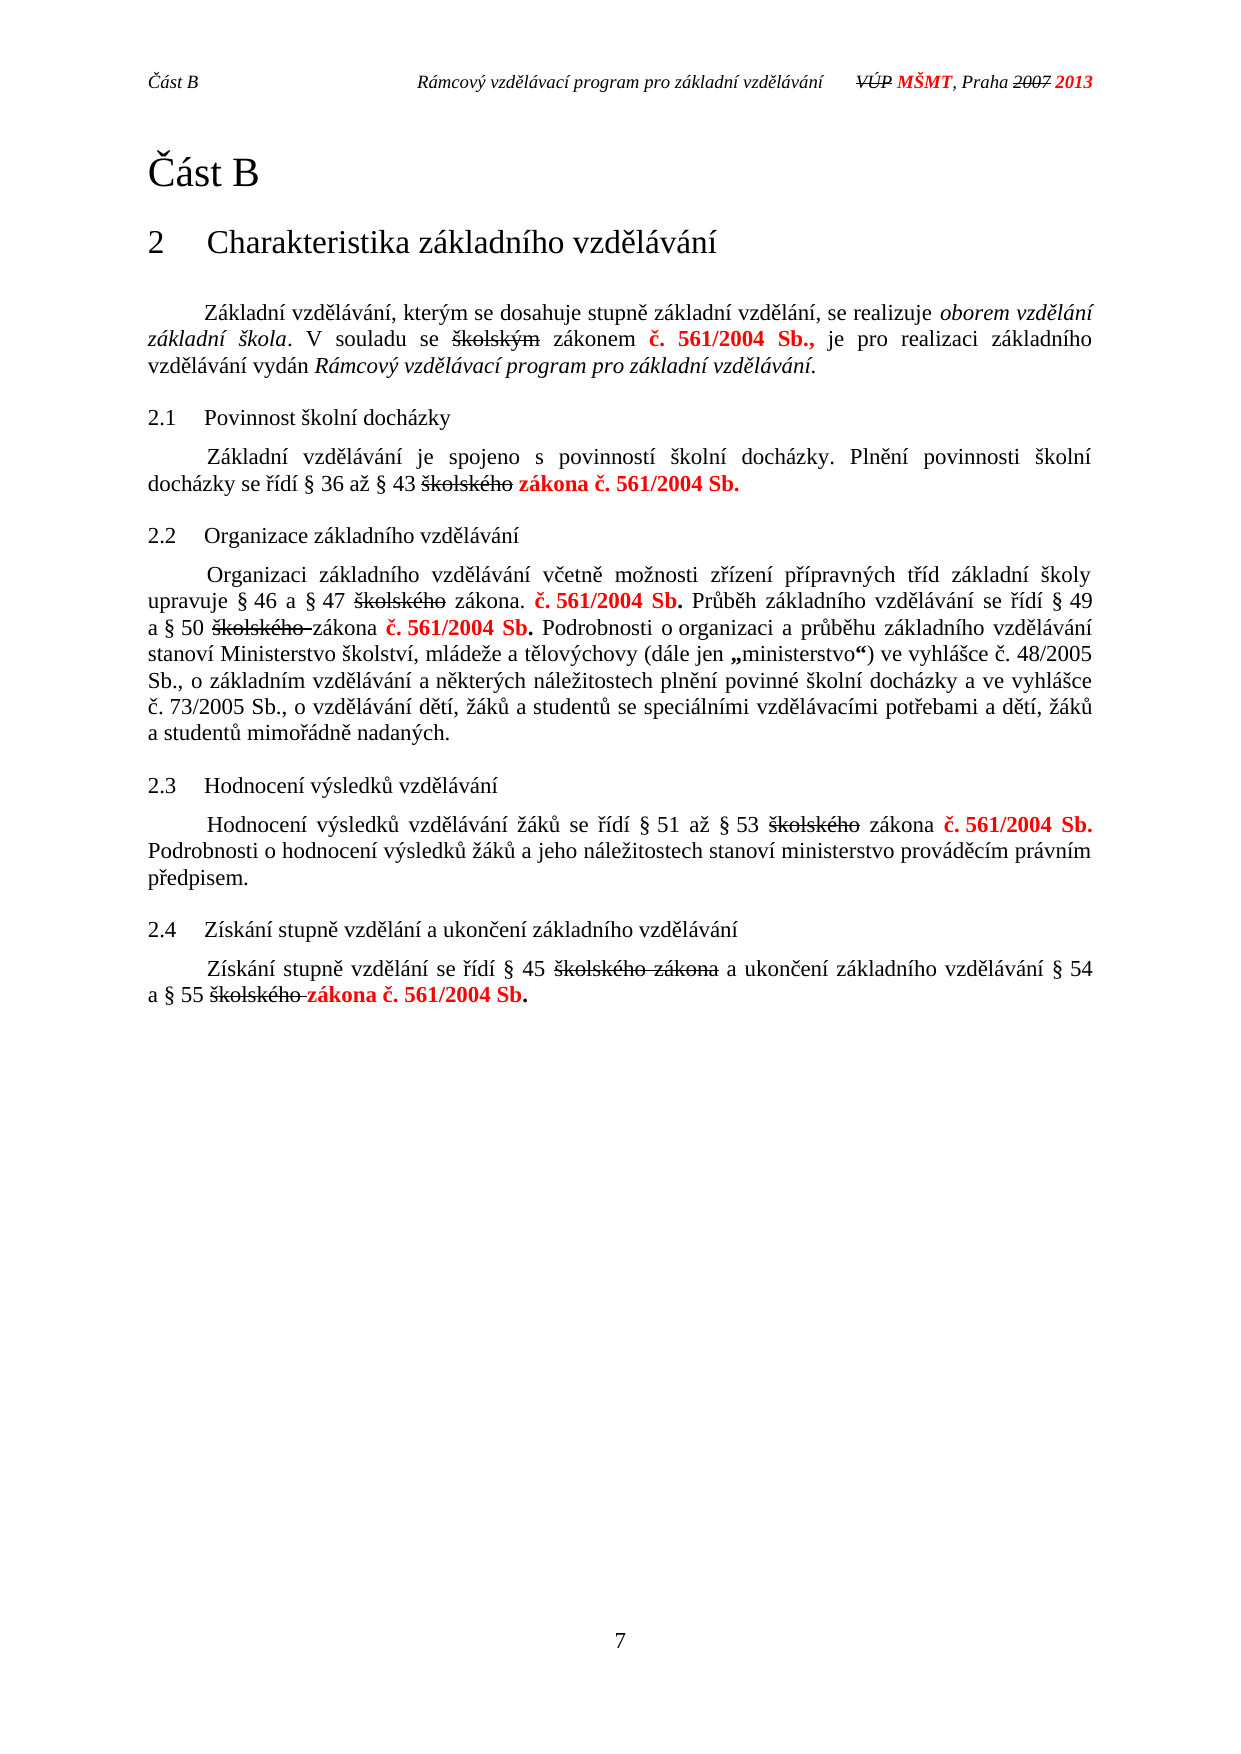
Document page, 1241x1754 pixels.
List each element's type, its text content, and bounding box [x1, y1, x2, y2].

text Základní vzdělávání, kterým se dosahuje stupně základní vzdělání, se realizuje oborem vzdělání základní škola. V souladu se školským zákonem č. 561/2004 Sb., je pro realizaci základního vzdělávání vydán Rámcový vzdělávací program pro základní vzdělávání. [148, 299, 1093, 378]
text Část B [148, 148, 1093, 196]
text 2.1 Povinnost školní docházky [148, 404, 1093, 431]
text Organizaci základního vzdělávání včetně možnosti zřízení přípravných tříd základní školy upravuje § 46 a § 47 školského zákona. č. 561/2004 Sb. Průběh základního vzdělávání se řídí § 49 a § 50 školského zákona č. 561/2004 Sb. Podrobnosti o organizaci a průběhu základního vzdělávání stanoví Ministerstvo školství, mládeže a tělovýchovy (dále jen „ministerstvo“) ve vyhlášce č. 48/2005 Sb., o základním vzdělávání a některých náležitostech plnění povinné školní docházky a ve vyhlášce č. 73/2005 Sb., o vzdělávání dětí, žáků a studentů se speciálními vzdělávacími potřebami a dětí, žáků a studentů mimořádně nadaných. [148, 561, 1093, 746]
text Základní vzdělávání je spojeno s povinností školní docházky. Plnění povinnosti školní docházky se řídí § 36 až § 43 školského zákona č. 561/2004 Sb. [148, 443, 1093, 496]
text 2.2 Organizace základního vzdělávání [148, 522, 1093, 549]
text 2.4 Získání stupně vzdělání a ukončení základního vzdělávání [148, 916, 1093, 943]
text 2.3 Hodnocení výsledků vzdělávání [148, 772, 1093, 798]
text Získání stupně vzdělání se řídí § 45 školského zákona a ukončení základního vzdělávání § 54 a § 55 školského zákona č. 561/2004 Sb. [148, 955, 1093, 1008]
text Hodnocení výsledků vzdělávání žáků se řídí § 51 až § 53 školského zákona č. 561/2004 Sb. Podrobnosti o hodnocení výsledků žáků a jeho náležitostech stanoví ministerstvo prováděcím právním předpisem. [148, 811, 1093, 890]
text 2 Charakteristika základního vzdělávání [148, 222, 1093, 260]
